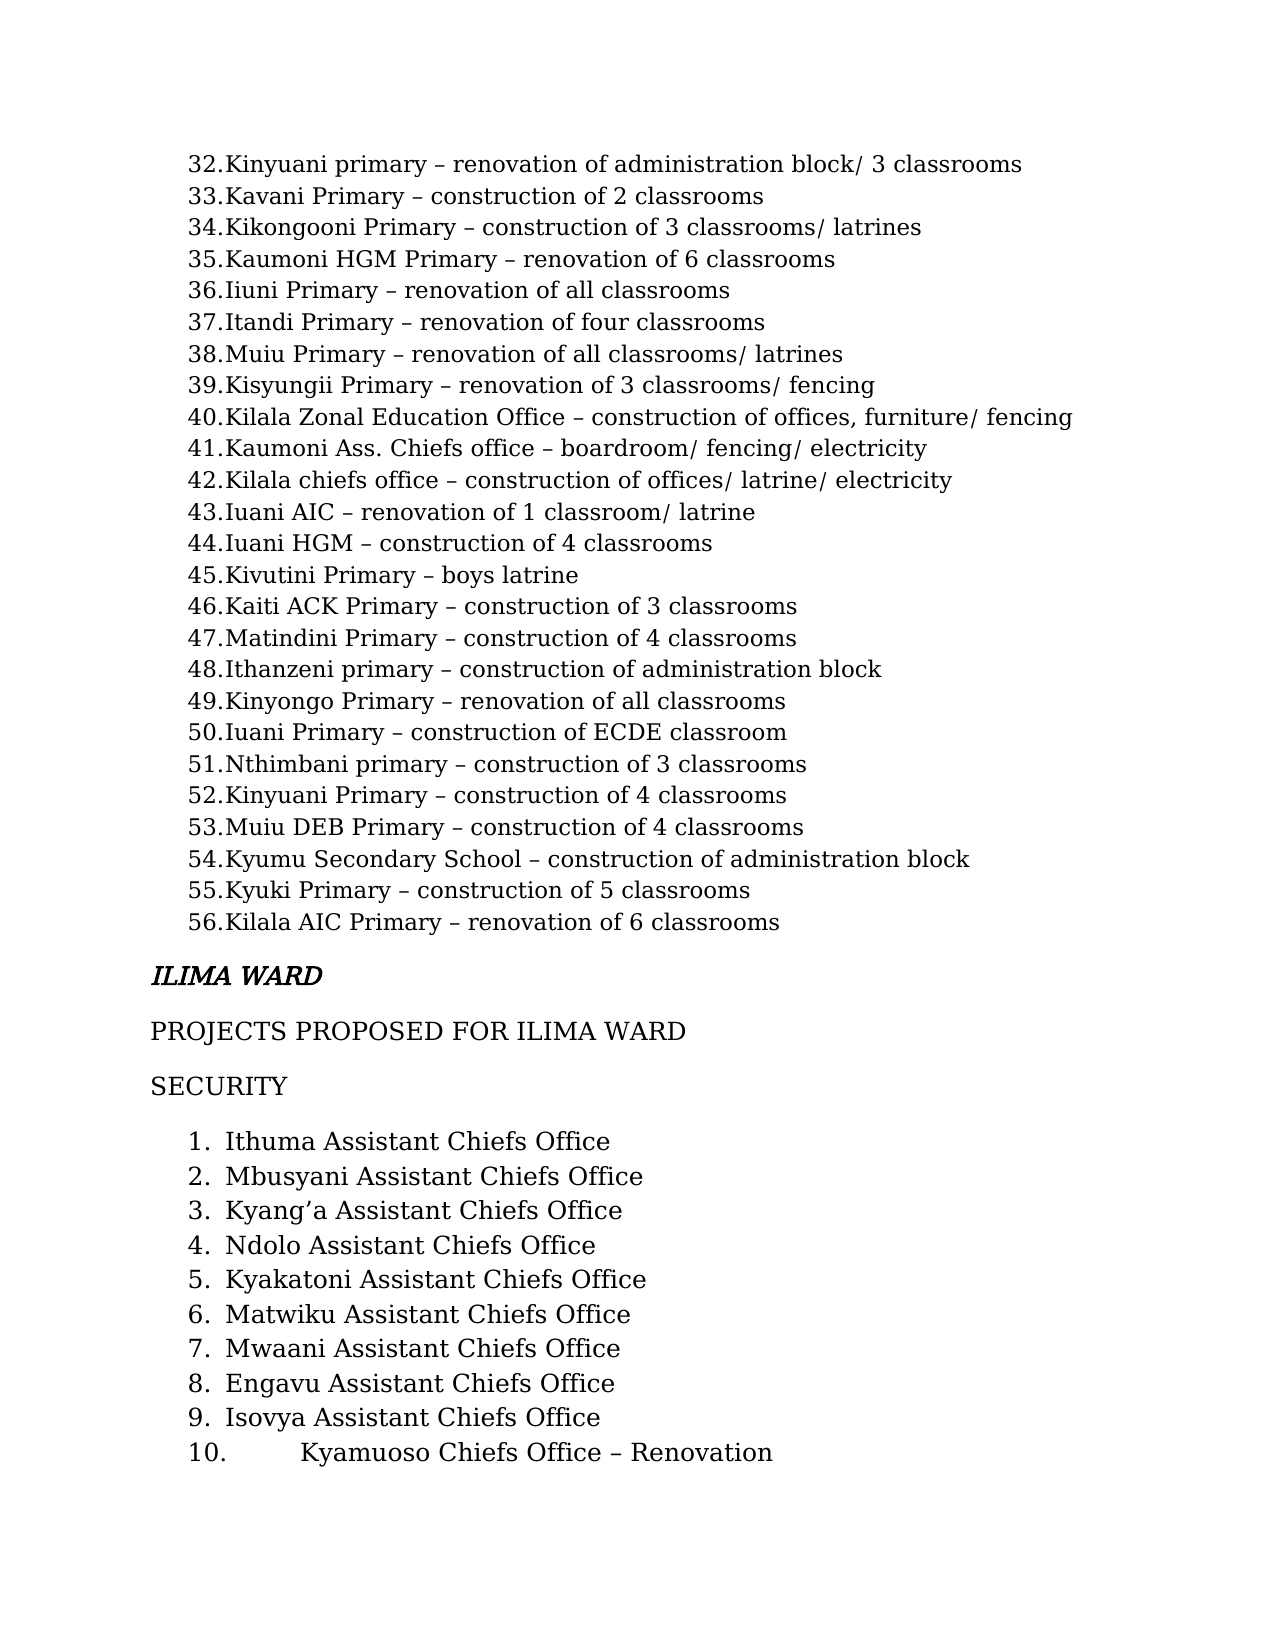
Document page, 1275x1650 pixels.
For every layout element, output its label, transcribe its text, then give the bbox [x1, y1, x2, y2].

list Matindini Primary – construction of 4 classrooms [187, 623, 1125, 651]
list Mbusyani Assistant Chiefs Office [187, 1160, 1125, 1190]
list Muiu Primary – renovation of all classrooms/ latrines [187, 339, 1125, 367]
list Kaumoni Ass. Chiefs office – boardroom/ fencing/ electricity [187, 434, 1125, 462]
list Kaumoni HGM Primary – renovation of 6 classrooms [187, 245, 1125, 272]
list Kinyuani primary – renovation of administration block/ 3 classrooms [187, 150, 1125, 177]
list Iiuni Primary – renovation of all classrooms [187, 276, 1125, 304]
list Mwaani Assistant Chiefs Office [187, 1333, 1125, 1363]
list Kikongooni Primary – construction of 3 classrooms/ latrines [187, 213, 1125, 241]
text SECURITY [150, 1071, 1125, 1101]
list Itandi Primary – renovation of four classrooms [187, 308, 1125, 335]
list Kilala chiefs office – construction of offices/ latrine/ electricity [187, 466, 1125, 493]
list Kyuki Primary – construction of 5 classrooms [187, 876, 1125, 903]
list Kivutini Primary – boys latrine [187, 560, 1125, 588]
text ILIMA WARD [150, 960, 1125, 990]
list Kinyongo Primary – renovation of all classrooms [187, 687, 1125, 714]
list Matwiku Assistant Chiefs Office [187, 1298, 1125, 1328]
list Ndolo Assistant Chiefs Office [187, 1229, 1125, 1259]
list Kilala AIC Primary – renovation of 6 classrooms [187, 907, 1125, 935]
list Kyang’a Assistant Chiefs Office [187, 1195, 1125, 1225]
list Iuani AIC – renovation of 1 classroom/ latrine [187, 497, 1125, 525]
list Kyumu Secondary School – construction of administration block [187, 844, 1125, 872]
list Kisyungii Primary – renovation of 3 classrooms/ fencing [187, 371, 1125, 398]
list Kilala Zonal Education Office – construction of offices, furniture/ fencing [187, 402, 1125, 430]
list Nthimbani primary – construction of 3 classrooms [187, 750, 1125, 777]
list Iuani HGM – construction of 4 classrooms [187, 529, 1125, 556]
list Kyamuoso Chiefs Office – Renovation [187, 1436, 1125, 1466]
text PROJECTS PROPOSED FOR ILIMA WARD [150, 1015, 1125, 1045]
list Ithuma Assistant Chiefs Office [187, 1126, 1125, 1156]
list Kyakatoni Assistant Chiefs Office [187, 1264, 1125, 1294]
list Kavani Primary – construction of 2 classrooms [187, 182, 1125, 209]
list Muiu DEB Primary – construction of 4 classrooms [187, 813, 1125, 840]
list Kinyuani Primary – construction of 4 classrooms [187, 781, 1125, 809]
list Iuani Primary – construction of ECDE classroom [187, 718, 1125, 746]
list Ithanzeni primary – construction of administration block [187, 655, 1125, 682]
list Engavu Assistant Chiefs Office [187, 1367, 1125, 1397]
list Kaiti ACK Primary – construction of 3 classrooms [187, 592, 1125, 619]
list Isovya Assistant Chiefs Office [187, 1402, 1125, 1432]
